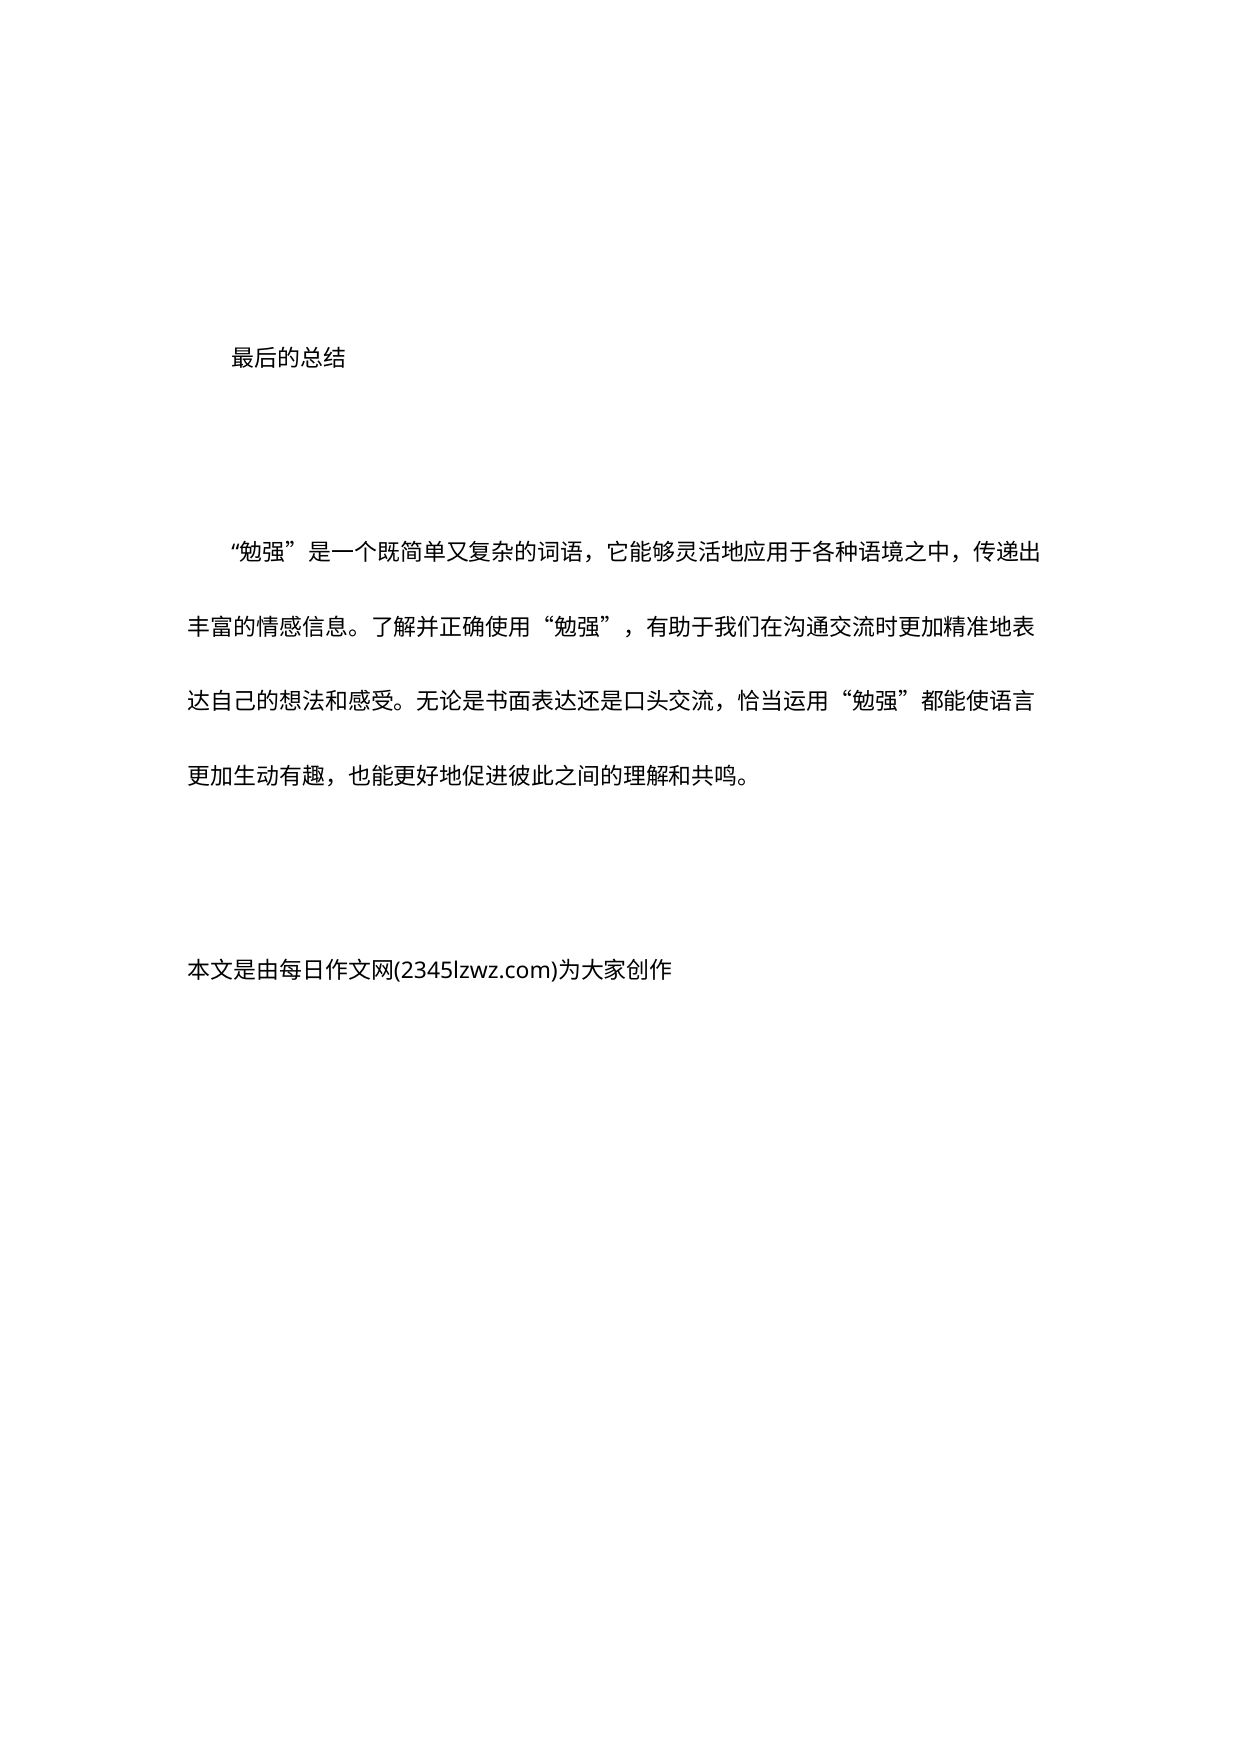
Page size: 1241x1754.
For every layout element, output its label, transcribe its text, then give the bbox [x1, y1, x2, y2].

text “勉强”是一个既简单又复杂的词语，它能够灵活地应用于各种语境之中，传递出丰富的情感信息。了解并正确使用“勉强”，有助于我们在沟通交流时更加精准地表达自己的想法和感受。无论是书面表达还是口头交流，恰当运用“勉强”都能使语言更加生动有趣，也能更好地促进彼此之间的理解和共鸣。 [187, 518, 1053, 807]
text 本文是由每日作文网(2345lzwz.com)为大家创作 [187, 936, 1053, 1001]
text 最后的总结 [187, 323, 1053, 388]
